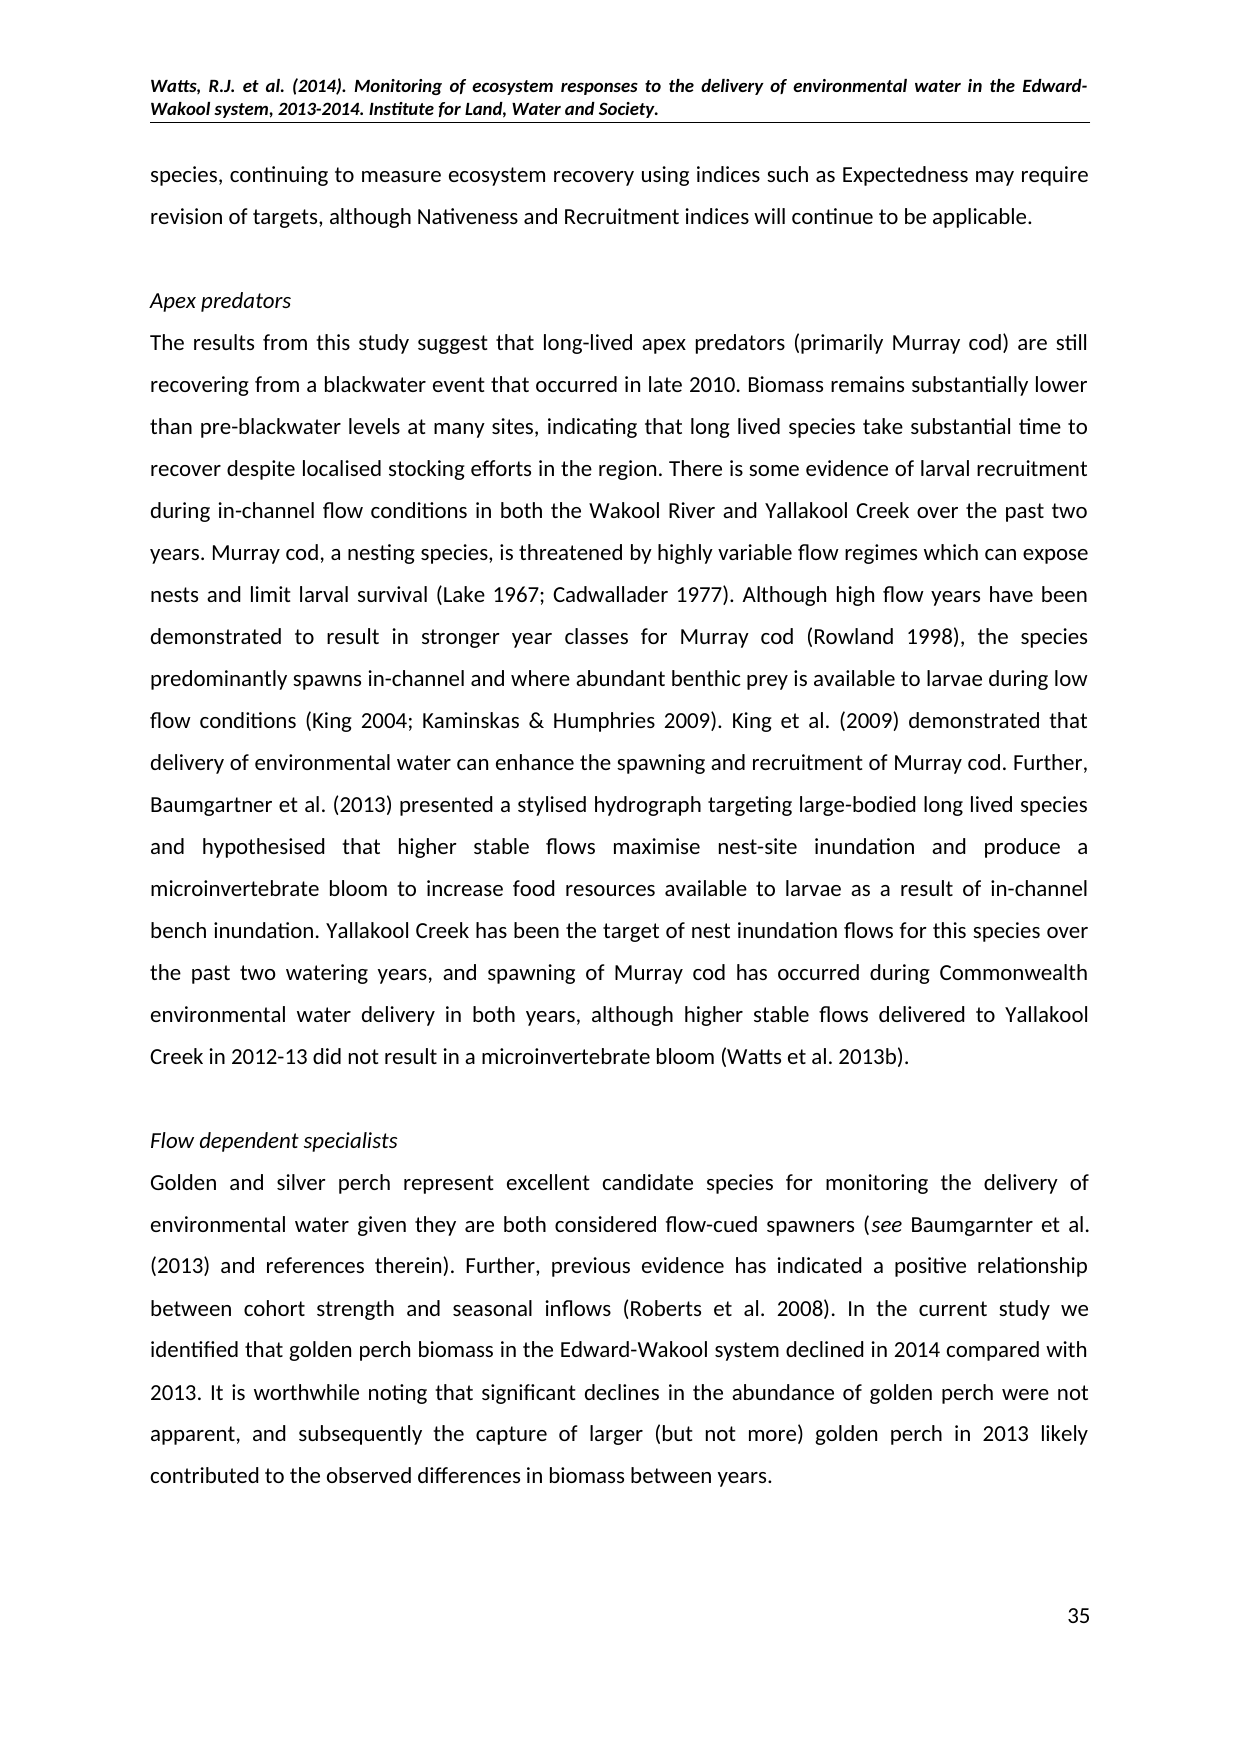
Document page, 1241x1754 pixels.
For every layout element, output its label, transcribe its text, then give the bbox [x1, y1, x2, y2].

text Flow dependent specialists [150, 1126, 1090, 1154]
text The results from this study suggest that long-lived apex predators (primarily Murray cod) are still recovering from a blackwater event that occurred in late 2010. Biomass remains substantially lower than pre-blackwater levels at many sites, indicating that long lived species take substantial time to recover despite localised stocking efforts in the region. There is some evidence of larval recruitment during in-channel flow conditions in both the Wakool River and Yallakool Creek over the past two years. Murray cod, a nesting species, is threatened by highly variable flow regimes which can expose nests and limit larval survival (Lake 1967; Cadwallader 1977). Although high flow years have been demonstrated to result in stronger year classes for Murray cod (Rowland 1998), the species predominantly spawns in-channel and where abundant benthic prey is available to larvae during low flow conditions (King 2004; Kaminskas & Humphries 2009). King et al. (2009) demonstrated that delivery of environmental water can enhance the spawning and recruitment of Murray cod. Further, Baumgartner et al. (2013) presented a stylised hydrograph targeting large-bodied long lived species and hypothesised that higher stable flows maximise nest-site inundation and produce a microinvertebrate bloom to increase food resources available to larvae as a result of in-channel bench inundation. Yallakool Creek has been the target of nest inundation flows for this species over the past two watering years, and spawning of Murray cod has occurred during Commonwealth environmental water delivery in both years, although higher stable flows delivered to Yallakool Creek in 2012-13 did not result in a microinvertebrate bloom (Watts et al. 2013b). [150, 328, 1090, 1070]
text Apex predators [150, 286, 1090, 314]
text Golden and silver perch represent excellent candidate species for monitoring the delivery of environmental water given they are both considered flow-cued spawners (see Baumgarnter et al. (2013) and references therein). Further, previous evidence has indicated a positive relationship between cohort strength and seasonal inflows (Roberts et al. 2008). In the current study we identified that golden perch biomass in the Edward-Wakool system declined in 2014 compared with 2013. It is worthwhile noting that significant declines in the abundance of golden perch were not apparent, and subsequently the capture of larger (but not more) golden perch in 2013 likely contributed to the observed differences in biomass between years. [150, 1168, 1090, 1489]
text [150, 160, 1090, 230]
